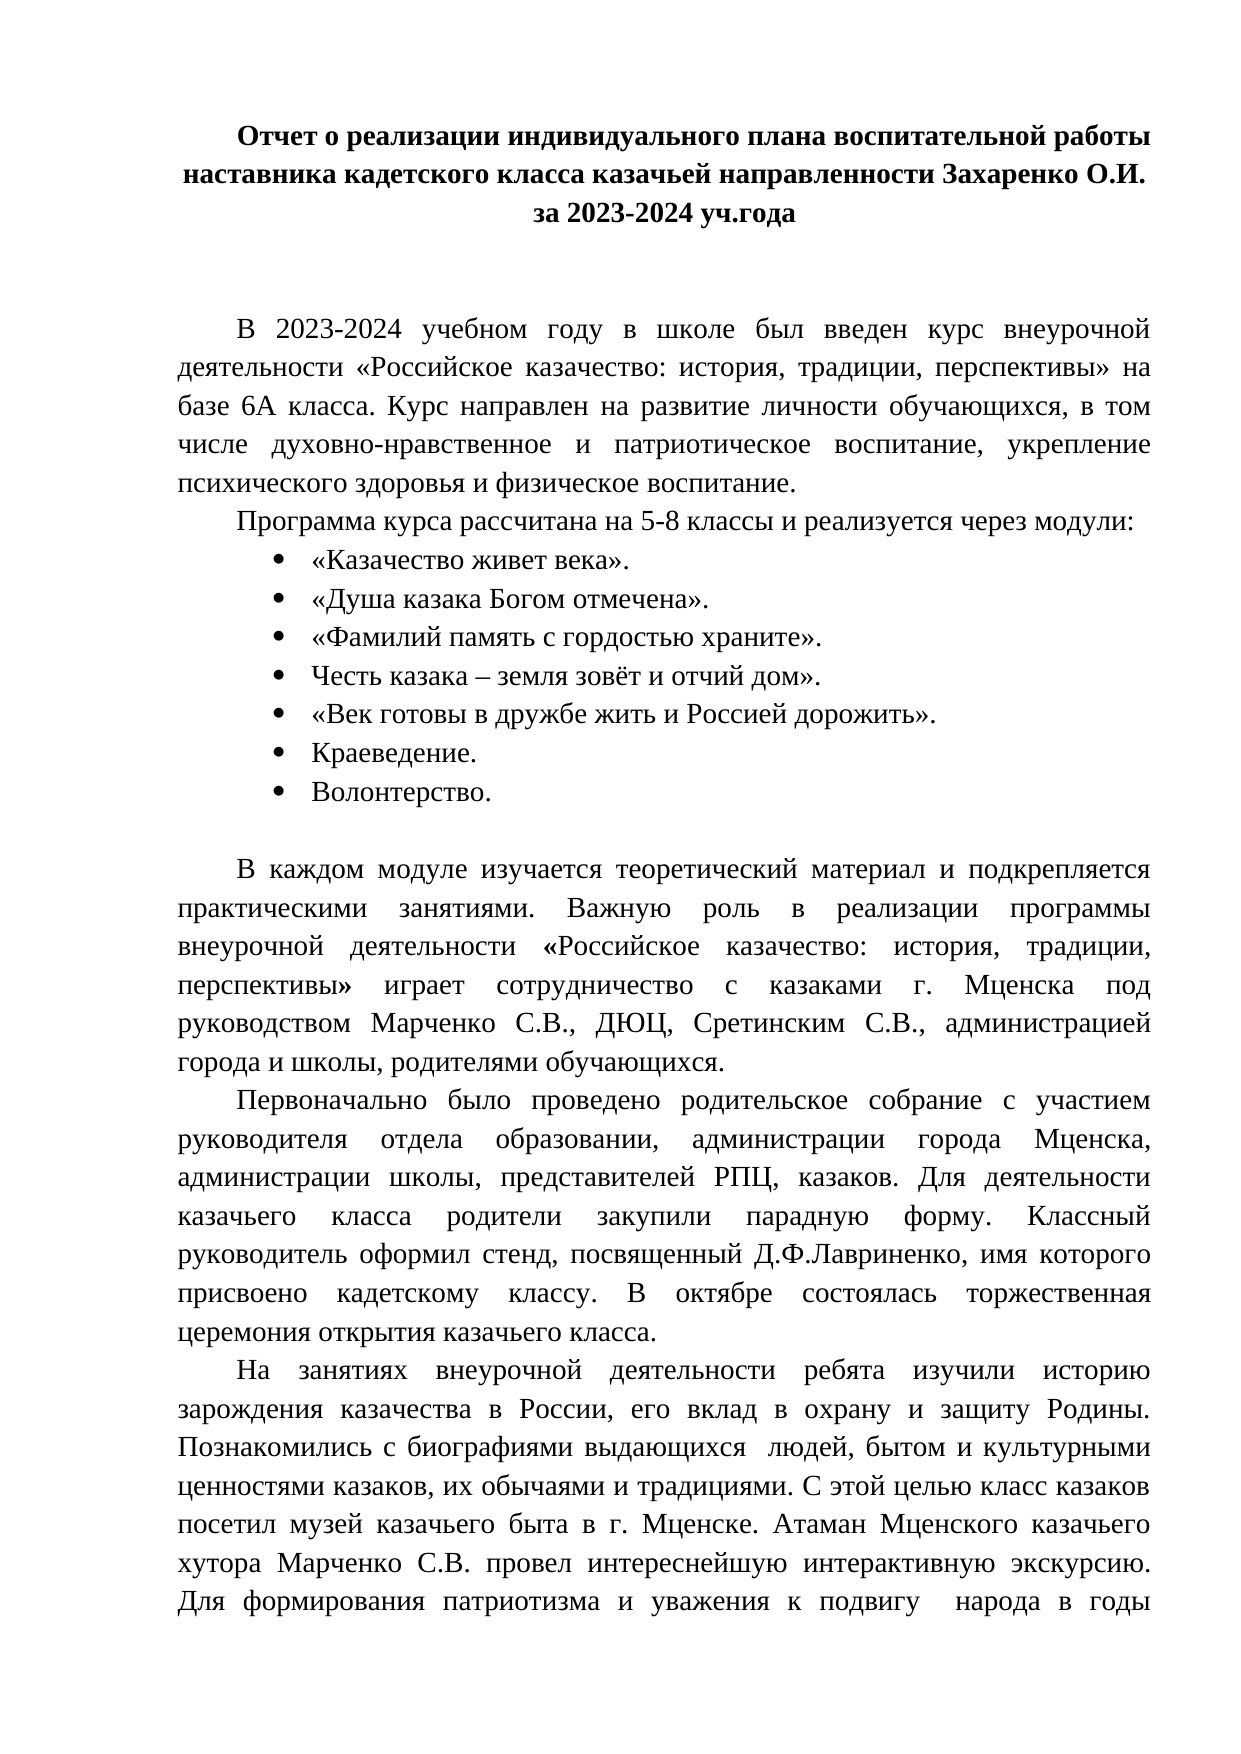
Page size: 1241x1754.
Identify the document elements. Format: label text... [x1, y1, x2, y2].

list «Фамилий память с гордостью храните». [274, 619, 1152, 653]
text Программа курса рассчитана на 5-8 классы и реализуется через модули: [177, 503, 1152, 537]
list Волонтерство. [274, 774, 1152, 808]
list «Душа казака Богом отмечена». [274, 581, 1152, 614]
text В 2023-2024 учебном году в школе был введен курс внеурочной деятельности «Российское казачество: история, традиции, перспективы» на базе 6А класса. Курс направлен на развитие личности обучающихся, в том числе духовно-нравственное и патриотическое воспитание, укрепление психического здоровья и физическое воспитание. [177, 311, 1152, 426]
text В каждом модуле изучается теоретический материал и подкрепляется практическими занятиями. Важную роль в реализации программы внеурочной деятельности «Российское казачество: история, традиции, перспективы» играет сотрудничество с казаками г. Мценска под руководством Марченко С.В., ДЮЦ, Сретинским С.В., администрацией города и школы, родителями обучающихся. [177, 851, 1152, 1077]
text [177, 1352, 1152, 1617]
list Краеведение. [274, 735, 1152, 769]
list «Казачество живет века». [274, 542, 1152, 576]
text В 2023-2024 учебном году в школе был введен курс внеурочной деятельности «Российское казачество: история, традиции, перспективы» на базе 6А класса. Курс направлен на развитие личности обучающихся, в том числе духовно-нравственное и патриотическое воспитание, укрепление психического здоровья и физическое воспитание. [177, 460, 1152, 498]
list Честь казака – земля зовёт и отчий дом». [274, 658, 1152, 692]
text Первоначально было проведено родительское собрание с участием руководителя отдела образовании, администрации города Мценска, администрации школы, представителей РПЦ, казаков. Для деятельности казачьего класса родители закупили парадную форму. Классный руководитель оформил стенд, посвященный Д.Ф.Лавриненко, имя которого присвоено кадетскому классу. В октябре состоялась торжественная церемония открытия казачьего класса. [177, 1082, 1152, 1347]
list «Век готовы в дружбе жить и Россией дорожить». [274, 697, 1152, 730]
text Отчет о реализации индивидуального плана воспитательной работы наставника кадетского класса казачьей направленности Захаренко О.И. за 2023-2024 уч.года [177, 118, 1152, 229]
